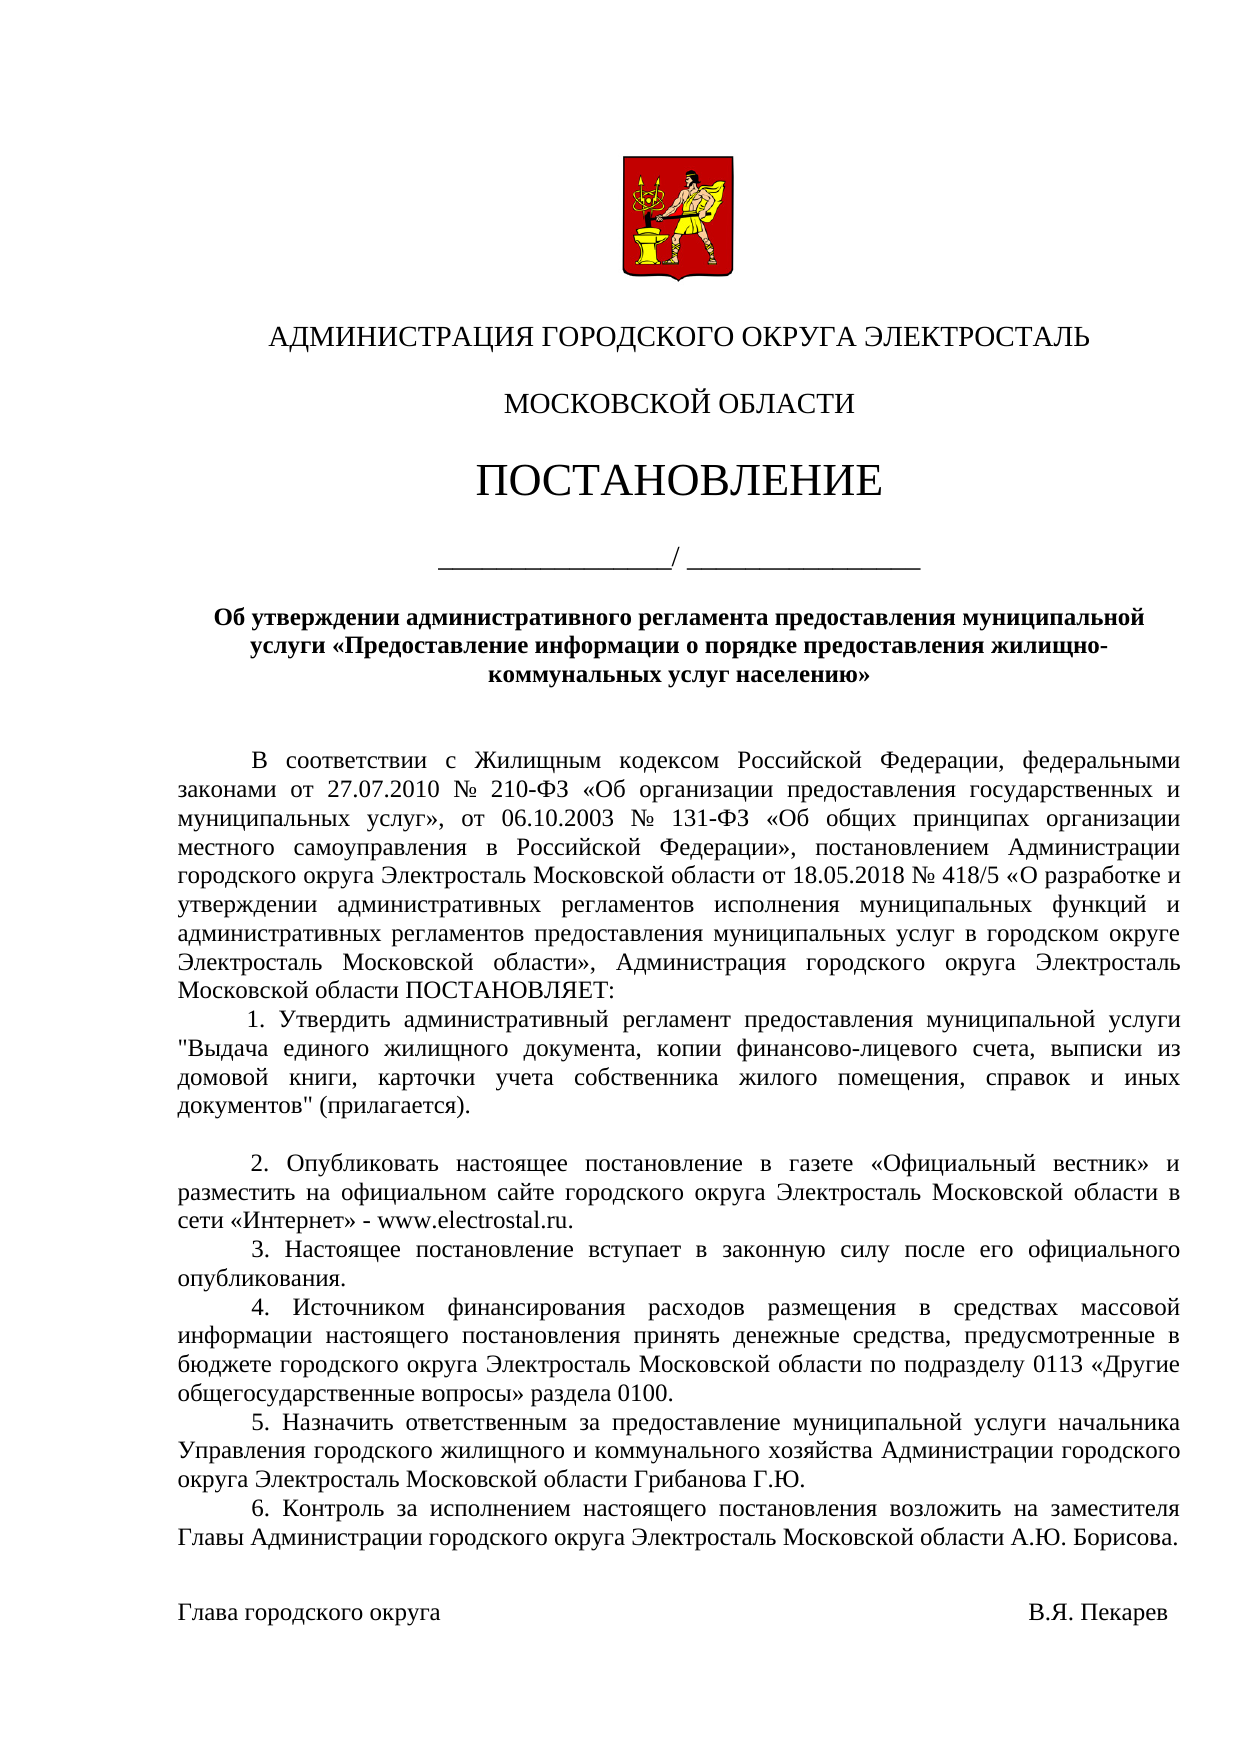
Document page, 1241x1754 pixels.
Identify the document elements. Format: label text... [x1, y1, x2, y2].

picture [612, 147, 747, 286]
text ПОСТАНОВЛЕНИЕ [177, 453, 1181, 506]
text 5. Назначить ответственным за предоставление муниципальной услуги начальника Управления городского жилищного и коммунального хозяйства Администрации городского округа Электросталь Московской области Грибанова Г.Ю. [177, 1407, 1181, 1493]
text 6. Контроль за исполнением настоящего постановления возложить на заместителя Главы Администрации городского округа Электросталь Московской области А.Ю. Борисова. [177, 1493, 1181, 1550]
text В соответствии с Жилищным кодексом Российской Федерации, федеральными законами от 27.07.2010 № 210-ФЗ «Об организации предоставления государственных и муниципальных услуг», от 06.10.2003 № 131-ФЗ «Об общих принципах организации местного самоуправления в Российской Федерации», постановлением Администрации городского округа Электросталь Московской области от 18.05.2018 № 418/5 «О разработке и утверждении административных регламентов исполнения муниципальных функций и административных регламентов предоставления муниципальных услуг в городском округе Электросталь Московской области», Администрация городского округа Электросталь Московской области ПОСТАНОВЛЯЕТ: [177, 745, 1181, 1004]
text АДМИНИСТРАЦИЯ ГОРОДСКОГО ОКРУГА ЭЛЕКТРОСТАЛЬ [177, 319, 1181, 352]
text Глава городского округа В.Я. Пекарев [177, 1600, 1181, 1625]
text 1. Утвердить административный регламент предоставления муниципальной услуги "Выдача единого жилищного документа, копии финансово-лицевого счета, выписки из домовой книги, карточки учета собственника жилого помещения, справок и иных документов" (прилагается). [177, 1004, 1181, 1119]
text 4. Источником финансирования расходов размещения в средствах массовой информации настоящего постановления принять денежные средства, предусмотренные в бюджете городского округа Электросталь Московской области по подразделу 0113 «Другие общегосударственные вопросы» раздела 0100. [177, 1292, 1181, 1407]
text МОСКОВСКОЙ ОБЛАСТИ [177, 386, 1181, 419]
title Об утверждении административного регламента предоставления муниципальной услуги «Предоставление информации о порядке предоставления жилищно-коммунальных услуг населению» [177, 602, 1181, 688]
text ________________/ ________________ [177, 539, 1181, 573]
text 3. Настоящее постановление вступает в законную силу после его официального опубликования. [177, 1234, 1181, 1292]
text 2. Опубликовать настоящее постановление в газете «Официальный вестник» и разместить на официальном сайте городского округа Электросталь Московской области в сети «Интернет» - www.electrostal.ru. [177, 1148, 1181, 1234]
